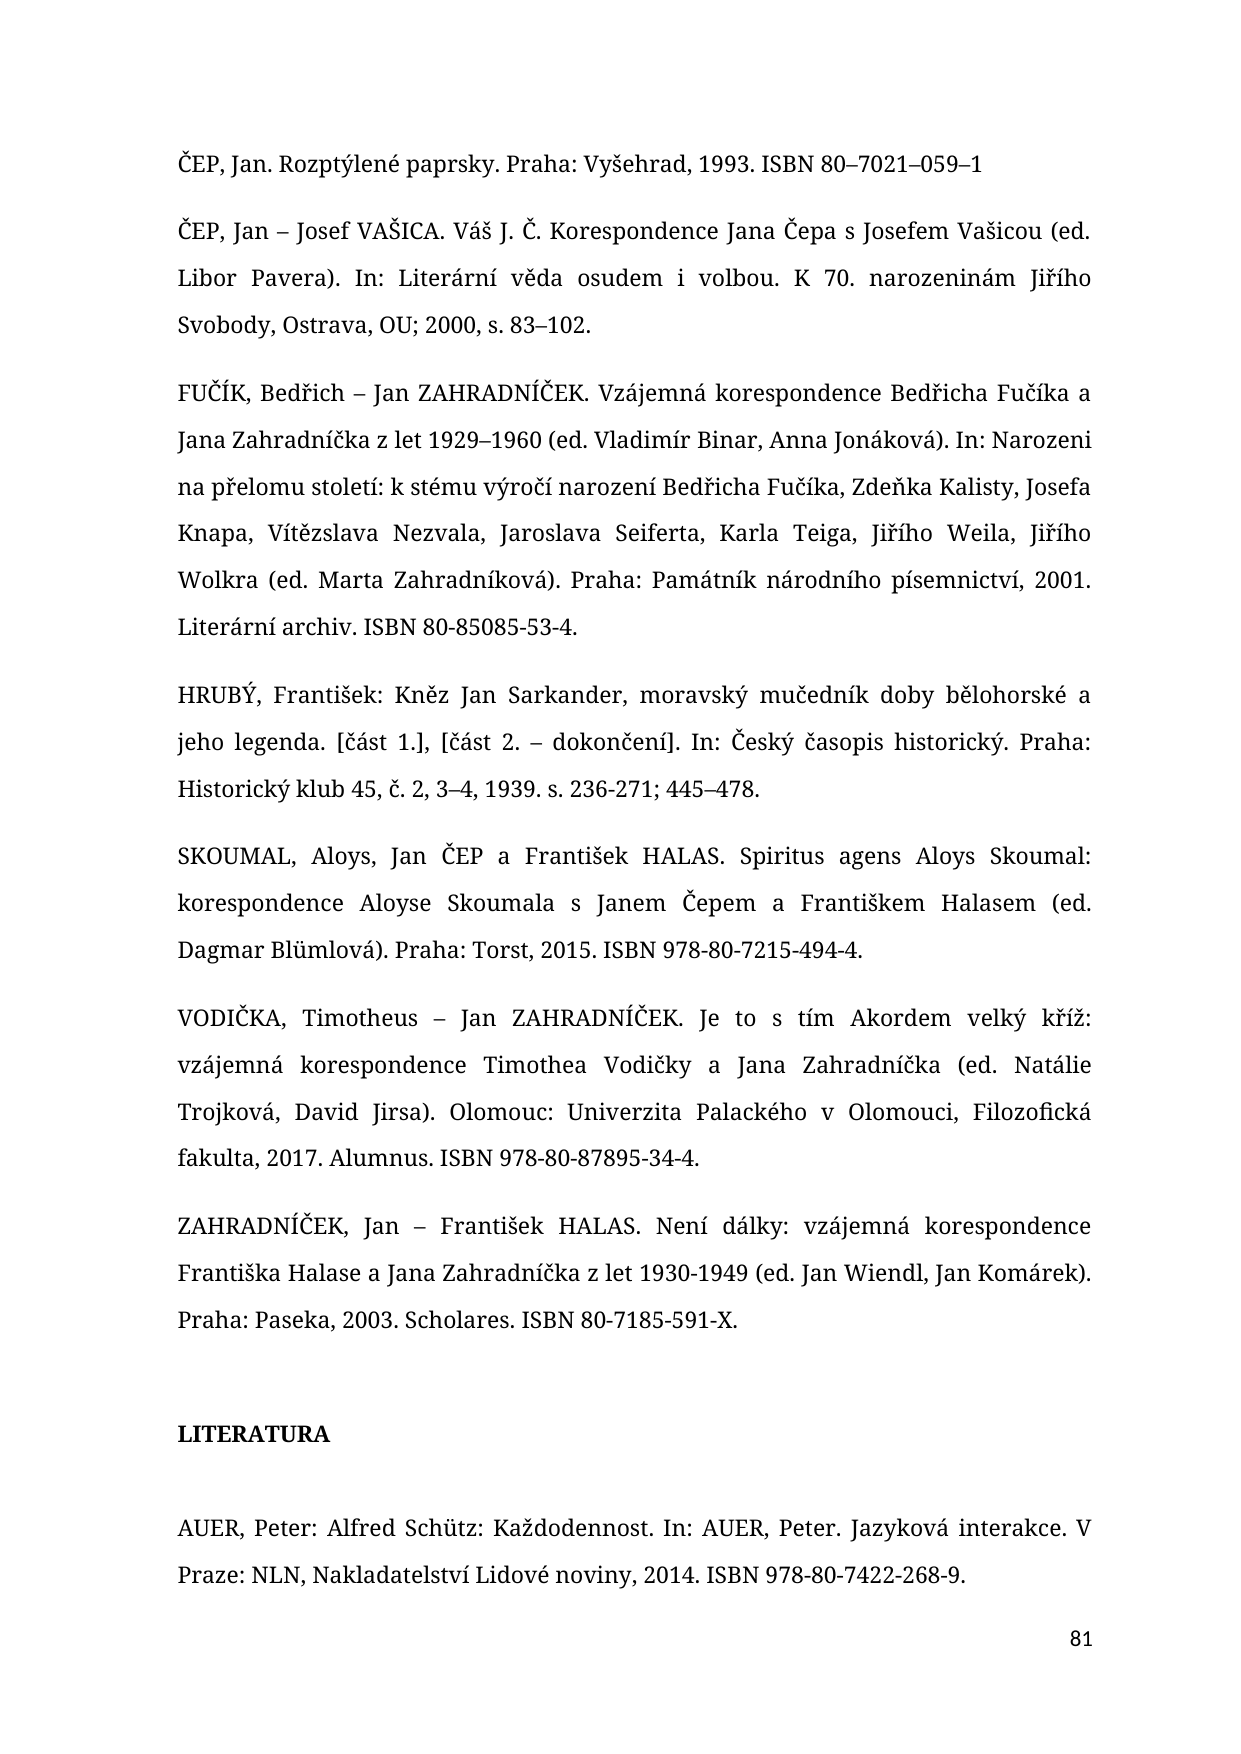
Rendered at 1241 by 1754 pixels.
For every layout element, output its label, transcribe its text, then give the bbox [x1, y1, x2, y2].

text FUČÍK, Bedřich – Jan ZAHRADNÍČEK. Vzájemná korespondence Bedřicha Fučíka a Jana Zahradníčka z let 1929–1960 (ed. Vladimír Binar, Anna Jonáková). In: Narozeni na přelomu století: k stému výročí narození Bedřicha Fučíka, Zdeňka Kalisty, Josefa Knapa, Vítězslava Nezvala, Jaroslava Seiferta, Karla Teiga, Jiřího Weila, Jiřího Wolkra (ed. Marta Zahradníková). Praha: Památník národního písemnictví, 2001. Literární archiv. ISBN 80-85085-53-4. [177, 377, 1093, 642]
text AUER, Peter: Alfred Schütz: Každodennost. In: AUER, Peter. Jazyková interakce. V Praze: NLN, Nakladatelství Lidové noviny, 2014. ISBN 978-80-7422-268-9. [177, 1512, 1093, 1590]
text ČEP, Jan – Josef VAŠICA. Váš J. Č. Korespondence Jana Čepa s Josefem Vašicou (ed. Libor Pavera). In: Literární věda osudem i volbou. K 70. narozeninám Jiřího Svobody, Ostrava, OU; 2000, s. 83–102. [177, 215, 1093, 340]
text ZAHRADNÍČEK, Jan – František HALAS. Není dálky: vzájemná korespondence Františka Halase a Jana Zahradníčka z let 1930-1949 (ed. Jan Wiendl, Jan Komárek). Praha: Paseka, 2003. Scholares. ISBN 80-7185-591-X. [177, 1210, 1093, 1335]
text HRUBÝ, František: Kněz Jan Sarkander, moravský mučedník doby bělohorské a jeho legenda. [část 1.], [část 2. – dokončení]. In: Český časopis historický. Praha: Historický klub 45, č. 2, 3–4, 1939. s. 236-271; 445–478. [177, 679, 1093, 804]
text VODIČKA, Timotheus – Jan ZAHRADNÍČEK. Je to s tím Akordem velký kříž: vzájemná korespondence Timothea Vodičky a Jana Zahradníčka (ed. Natálie Trojková, David Jirsa). Olomouc: Univerzita Palackého v Olomouci, Filozofická fakulta, 2017. Alumnus. ISBN 978-80-87895-34-4. [177, 1002, 1093, 1174]
text LITERATURA [177, 1418, 1093, 1450]
text SKOUMAL, Aloys, Jan ČEP a František HALAS. Spiritus agens Aloys Skoumal: korespondence Aloyse Skoumala s Janem Čepem a Františkem Halasem (ed. Dagmar Blümlová). Praha: Torst, 2015. ISBN 978-80-7215-494-4. [177, 840, 1093, 965]
text ČEP, Jan. Rozptýlené paprsky. Praha: Vyšehrad, 1993. ISBN 80–7021–059–1 [177, 148, 1093, 179]
